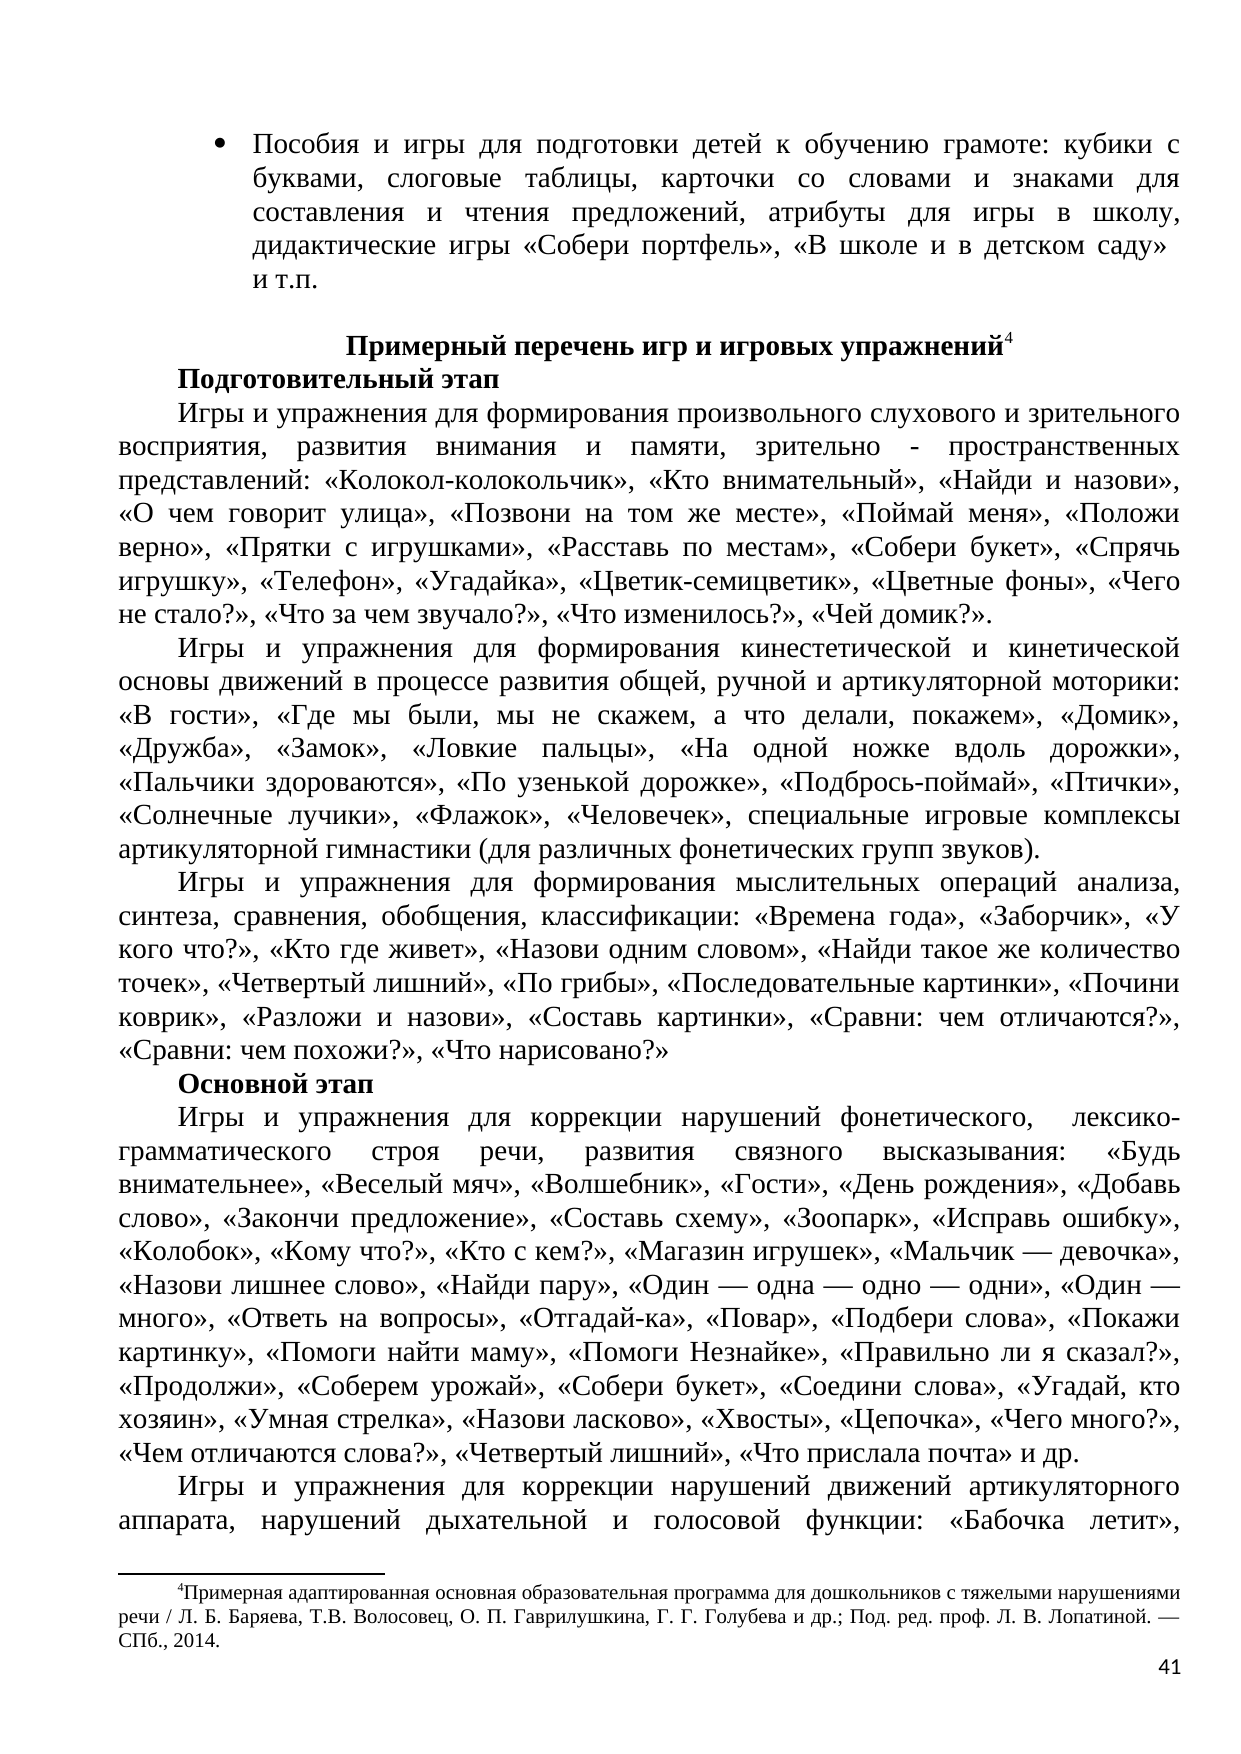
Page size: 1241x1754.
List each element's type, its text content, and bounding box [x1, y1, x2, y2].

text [118, 1468, 1181, 1535]
text Игры и упражнения для формирования произвольного слухового и зрительного восприятия, развития внимания и памяти, зрительно - пространственных представлений: «Колокол-колокольчик», «Кто внимательный», «Найди и назови», «О чем говорит улица», «Позвони на том же месте», «Поймай меня», «Положи верно», «Прятки с игрушками», «Расставь по местам», «Собери букет», «Спрячь игрушку», «Телефон», «Угадайка», «Цветик-семицветик», «Цветные фоны», «Чего не стало?», «Что за чем звучало?», «Что изменилось?», «Чей домик?». [118, 395, 1181, 630]
text Игры и упражнения для формирования мыслительных операций анализа, синтеза, сравнения, обобщения, классификации: «Времена года», «Заборчик», «У кого что?», «Кто где живет», «Назови одним словом», «Найди такое же количество точек», «Четвертый лишний», «По грибы», «Последовательные картинки», «Почини коврик», «Разложи и назови», «Составь картинки», «Сравни: чем отличаются?», «Сравни: чем похожи?», «Что нарисовано?» [118, 864, 1181, 1066]
text Основной этап [118, 1066, 1181, 1099]
text Игры и упражнения для коррекции нарушений фонетического, лексико-грамматического строя речи, развития связного высказывания: «Будь внимательнее», «Веселый мяч», «Волшебник», «Гости», «День рождения», «Добавь слово», «Закончи предложение», «Составь схему», «Зоопарк», «Исправь ошибку», «Колобок», «Кому что?», «Кто с кем?», «Магазин игрушек», «Мальчик — девочка», «Назови лишнее слово», «Найди пару», «Один — одна — одно — одни», «Один — много», «Ответь на вопросы», «Отгадай-ка», «Повар», «Подбери слова», «Покажи картинку», «Помоги найти маму», «Помоги Незнайке», «Правильно ли я сказал?», «Продолжи», «Соберем урожай», «Собери букет», «Соедини слова», «Угадай, кто хозяин», «Умная стрелка», «Назови ласково», «Хвосты», «Цепочка», «Чего много?», «Чем отличаются слова?», «Четвертый лишний», «Что прислала почта» и др. [118, 1099, 1181, 1468]
text Подготовительный этап [118, 361, 1181, 395]
list Пособия и игры для подготовки детей к обучению грамоте: кубики с буквами, слоговые таблицы, карточки со словами и знаками для составления и чтения предложений, атрибуты для игры в школу, дидактические игры «Собери портфель», «В школе и в детском саду» и т.п. [215, 127, 1181, 294]
text Игры и упражнения для формирования кинестетической и кинетической основы движений в процессе развития общей, ручной и артикуляторной моторики: «В гости», «Где мы были, мы не скажем, а что делали, покажем», «Домик», «Дружба», «Замок», «Ловкие пальцы», «На одной ножке вдоль дорожки», «Пальчики здороваются», «По узенькой дорожке», «Подбрось-поймай», «Птички», «Солнечные лучики», «Флажок», «Человечек», специальные игровые комплексы артикуляторной гимнастики (для различных фонетических групп звуков). [118, 630, 1181, 864]
text Примерный перечень игр и игровых упражнений [118, 328, 1181, 361]
